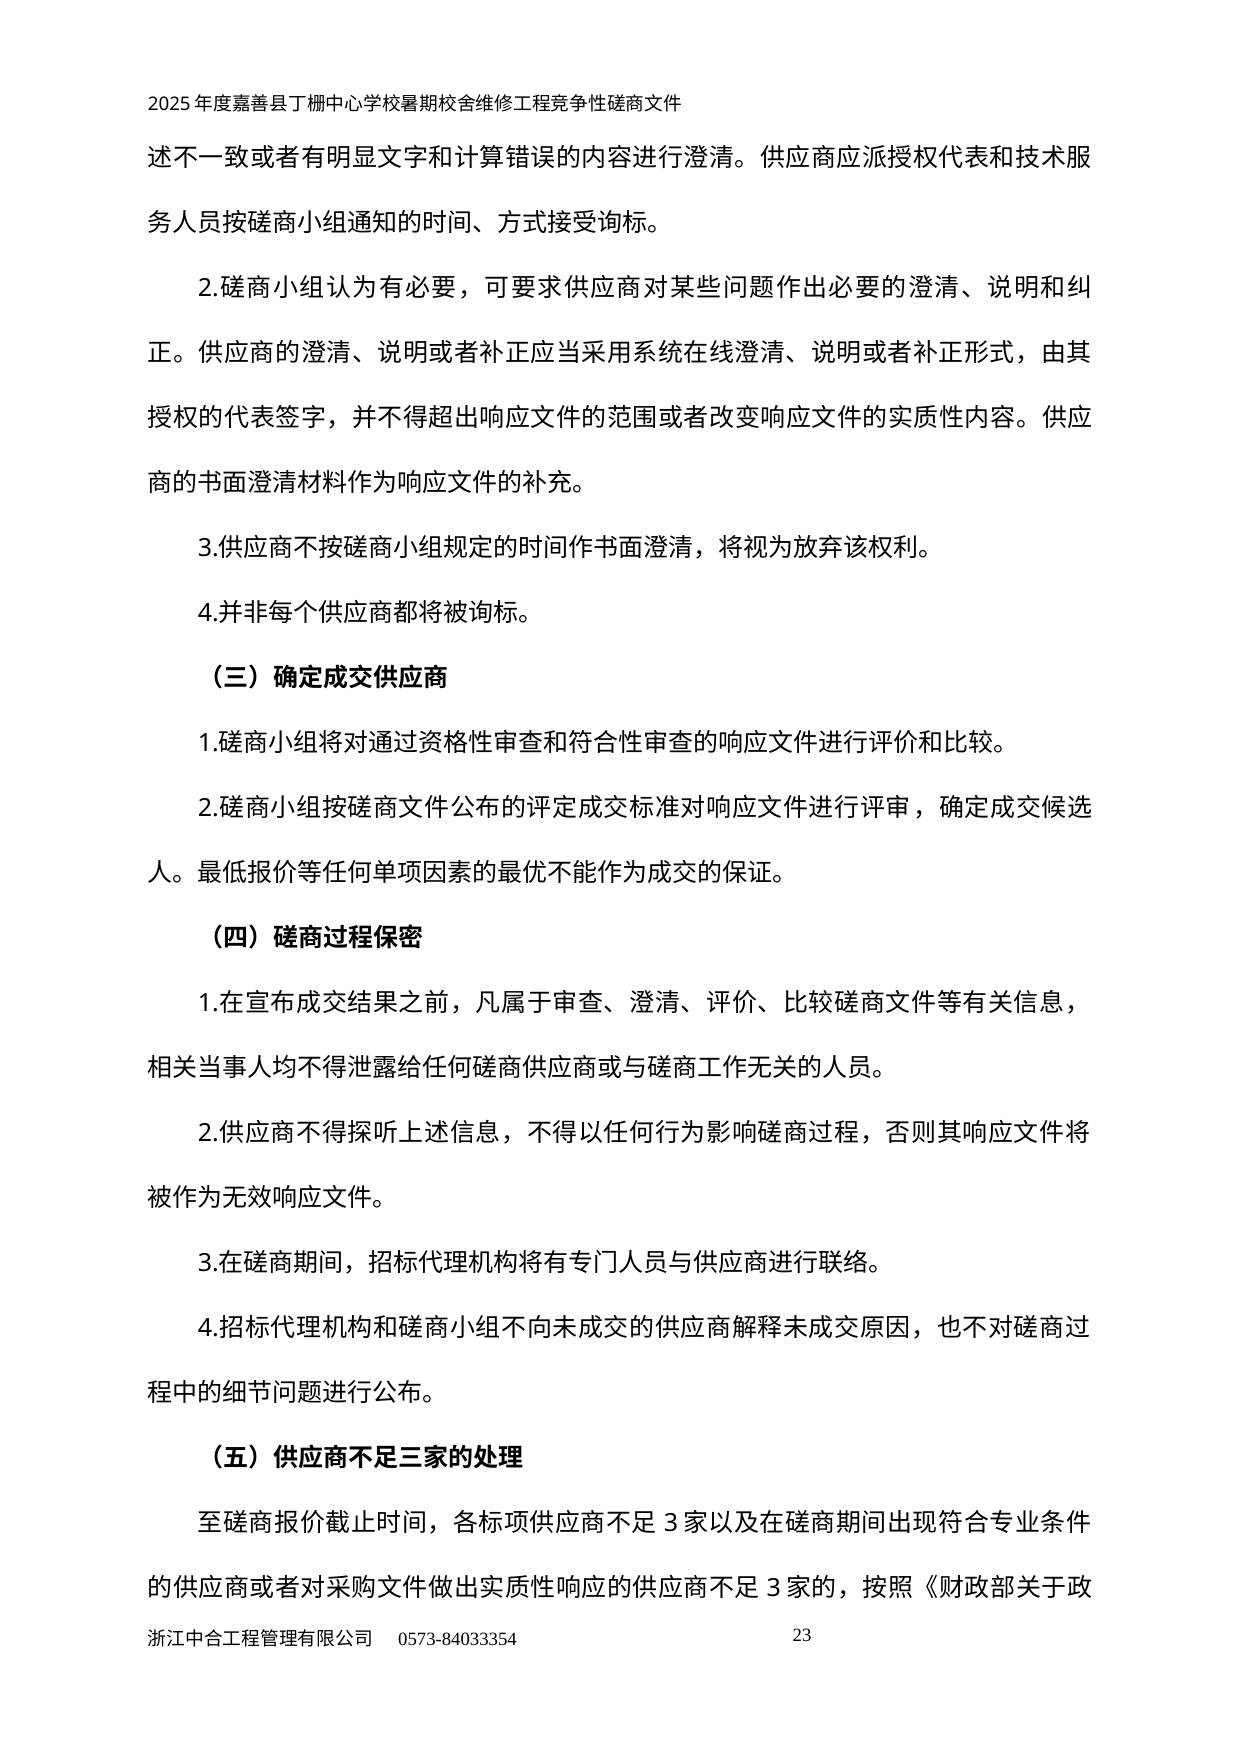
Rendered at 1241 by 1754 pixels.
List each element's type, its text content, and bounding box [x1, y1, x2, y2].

text 3.供应商不按磋商小组规定的时间作书面澄清，将视为放弃该权利。 [148, 513, 1093, 578]
text （三）确定成交供应商 [148, 643, 1093, 708]
text （四）磋商过程保密 [148, 903, 1093, 968]
text 4.招标代理机构和磋商小组不向未成交的供应商解释未成交原因，也不对磋商过程中的细节问题进行公布。 [148, 1293, 1093, 1423]
text （五）供应商不足三家的处理 [148, 1423, 1093, 1488]
text 2.磋商小组按磋商文件公布的评定成交标准对响应文件进行评审，确定成交候选人。最低报价等任何单项因素的最优不能作为成交的保证。 [148, 773, 1093, 903]
text 3.在磋商期间，招标代理机构将有专门人员与供应商进行联络。 [148, 1228, 1093, 1293]
text 4.并非每个供应商都将被询标。 [148, 578, 1093, 643]
text 1.磋商小组将对通过资格性审查和符合性审查的响应文件进行评价和比较。 [148, 708, 1093, 773]
text 2.供应商不得探听上述信息，不得以任何行为影响磋商过程，否则其响应文件将被作为无效响应文件。 [148, 1098, 1093, 1228]
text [148, 1488, 1093, 1618]
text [148, 123, 1093, 253]
text 2.磋商小组认为有必要，可要求供应商对某些问题作出必要的澄清、说明和纠正。供应商的澄清、说明或者补正应当采用系统在线澄清、说明或者补正形式，由其授权的代表签字，并不得超出响应文件的范围或者改变响应文件的实质性内容。供应商的书面澄清材料作为响应文件的补充。 [148, 253, 1093, 513]
text 1.在宣布成交结果之前，凡属于审查、澄清、评价、比较磋商文件等有关信息，相关当事人均不得泄露给任何磋商供应商或与磋商工作无关的人员。 [148, 968, 1093, 1098]
